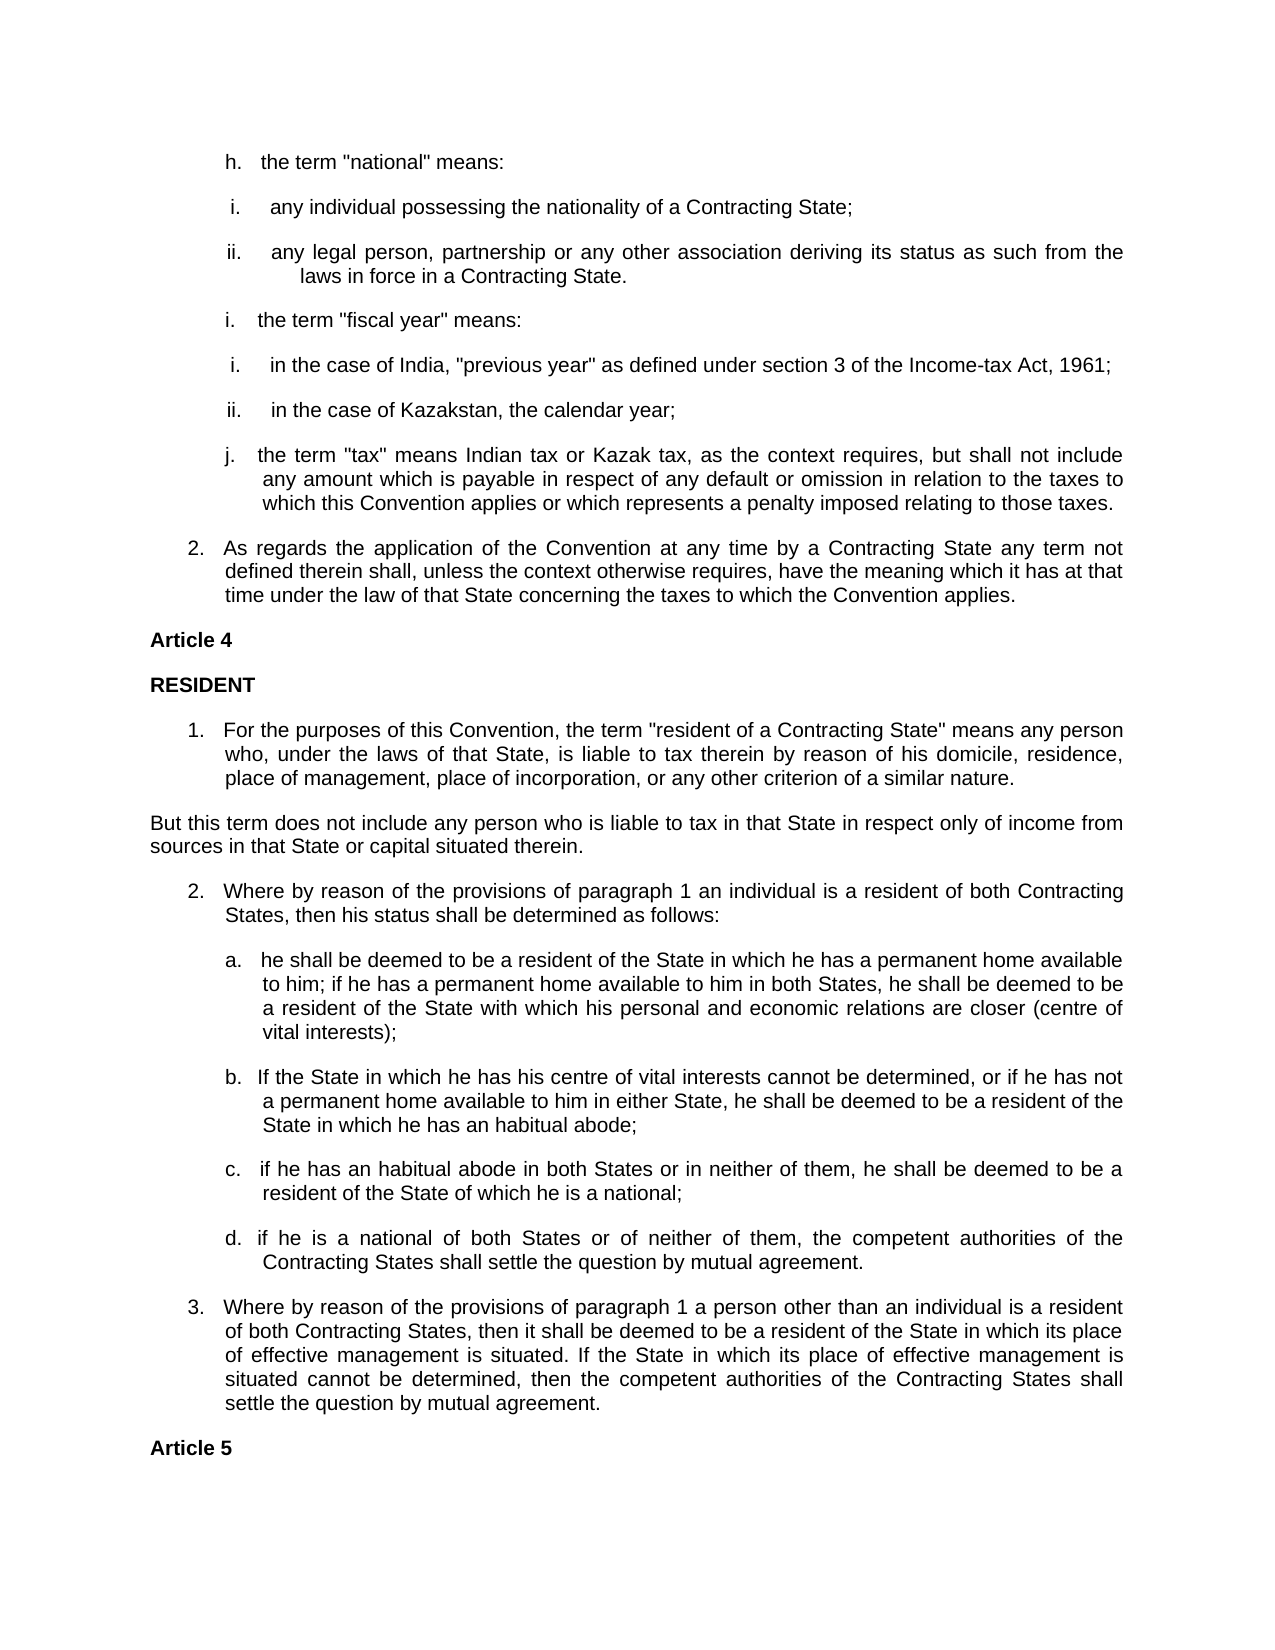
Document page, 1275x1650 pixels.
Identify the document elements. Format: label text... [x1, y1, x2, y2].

text But this term does not include any person who is liable to tax in that State in respect only of income from sources in that State or capital situated therein. [150, 810, 1125, 858]
text j. the term "tax" means Indian tax or Kazak tax, as the context requires, but shall not include any amount which is payable in respect of any default or omission in relation to the taxes to which this Convention applies or which represents a penalty imposed relating to those taxes. [225, 443, 1125, 514]
text 2. As regards the application of the Convention at any time by a Contracting State any term not defined therein shall, unless the context otherwise requires, have the meaning which it has at that time under the law of that State concerning the taxes to which the Convention applies. [187, 535, 1125, 607]
text c. if he has an habitual abode in both States or in neither of them, he shall be deemed to be a resident of the State of which he is a national; [225, 1157, 1125, 1205]
text 2. Where by reason of the provisions of paragraph 1 an individual is a resident of both Contracting States, then his status shall be determined as follows: [187, 879, 1125, 927]
text 3. Where by reason of the provisions of paragraph 1 a person other than an individual is a resident of both Contracting States, then it shall be deemed to be a resident of the State in which its place of effective management is situated. If the State in which its place of effective management is situated cannot be determined, then the competent authorities of the Contracting States shall settle the question by mutual agreement. [187, 1295, 1125, 1414]
text RESIDENT [150, 673, 1125, 697]
text ii. in the case of Kazakstan, the calendar year; [150, 398, 1125, 422]
text Article 5 [150, 1435, 1125, 1459]
text i. the term "fiscal year" means: [225, 308, 1125, 332]
text b. If the State in which he has his centre of vital interests cannot be determined, or if he has not a permanent home available to him in either State, he shall be deemed to be a resident of the State in which he has an habitual abode; [225, 1064, 1125, 1136]
text a. he shall be deemed to be a resident of the State in which he has a permanent home available to him; if he has a permanent home available to him in both States, he shall be deemed to be a resident of the State with which his personal and economic relations are closer (centre of vital interests); [225, 948, 1125, 1044]
text i. in the case of India, "previous year" as defined under section 3 of the Income-tax Act, 1961; [150, 353, 1125, 377]
text 1. For the purposes of this Convention, the term "resident of a Contracting State" means any person who, under the laws of that State, is liable to tax therein by reason of his domicile, residence, place of management, place of incorporation, or any other criterion of a similar nature. [187, 718, 1125, 789]
text d. if he is a national of both States or of neither of them, the competent authorities of the Contracting States shall settle the question by mutual agreement. [225, 1226, 1125, 1274]
text h. the term "national" means: [225, 150, 1125, 174]
text ii. any legal person, partnership or any other association deriving its status as such from the laws in force in a Contracting State. [150, 239, 1125, 287]
text Article 4 [150, 628, 1125, 652]
text i. any individual possessing the nationality of a Contracting State; [150, 195, 1125, 219]
